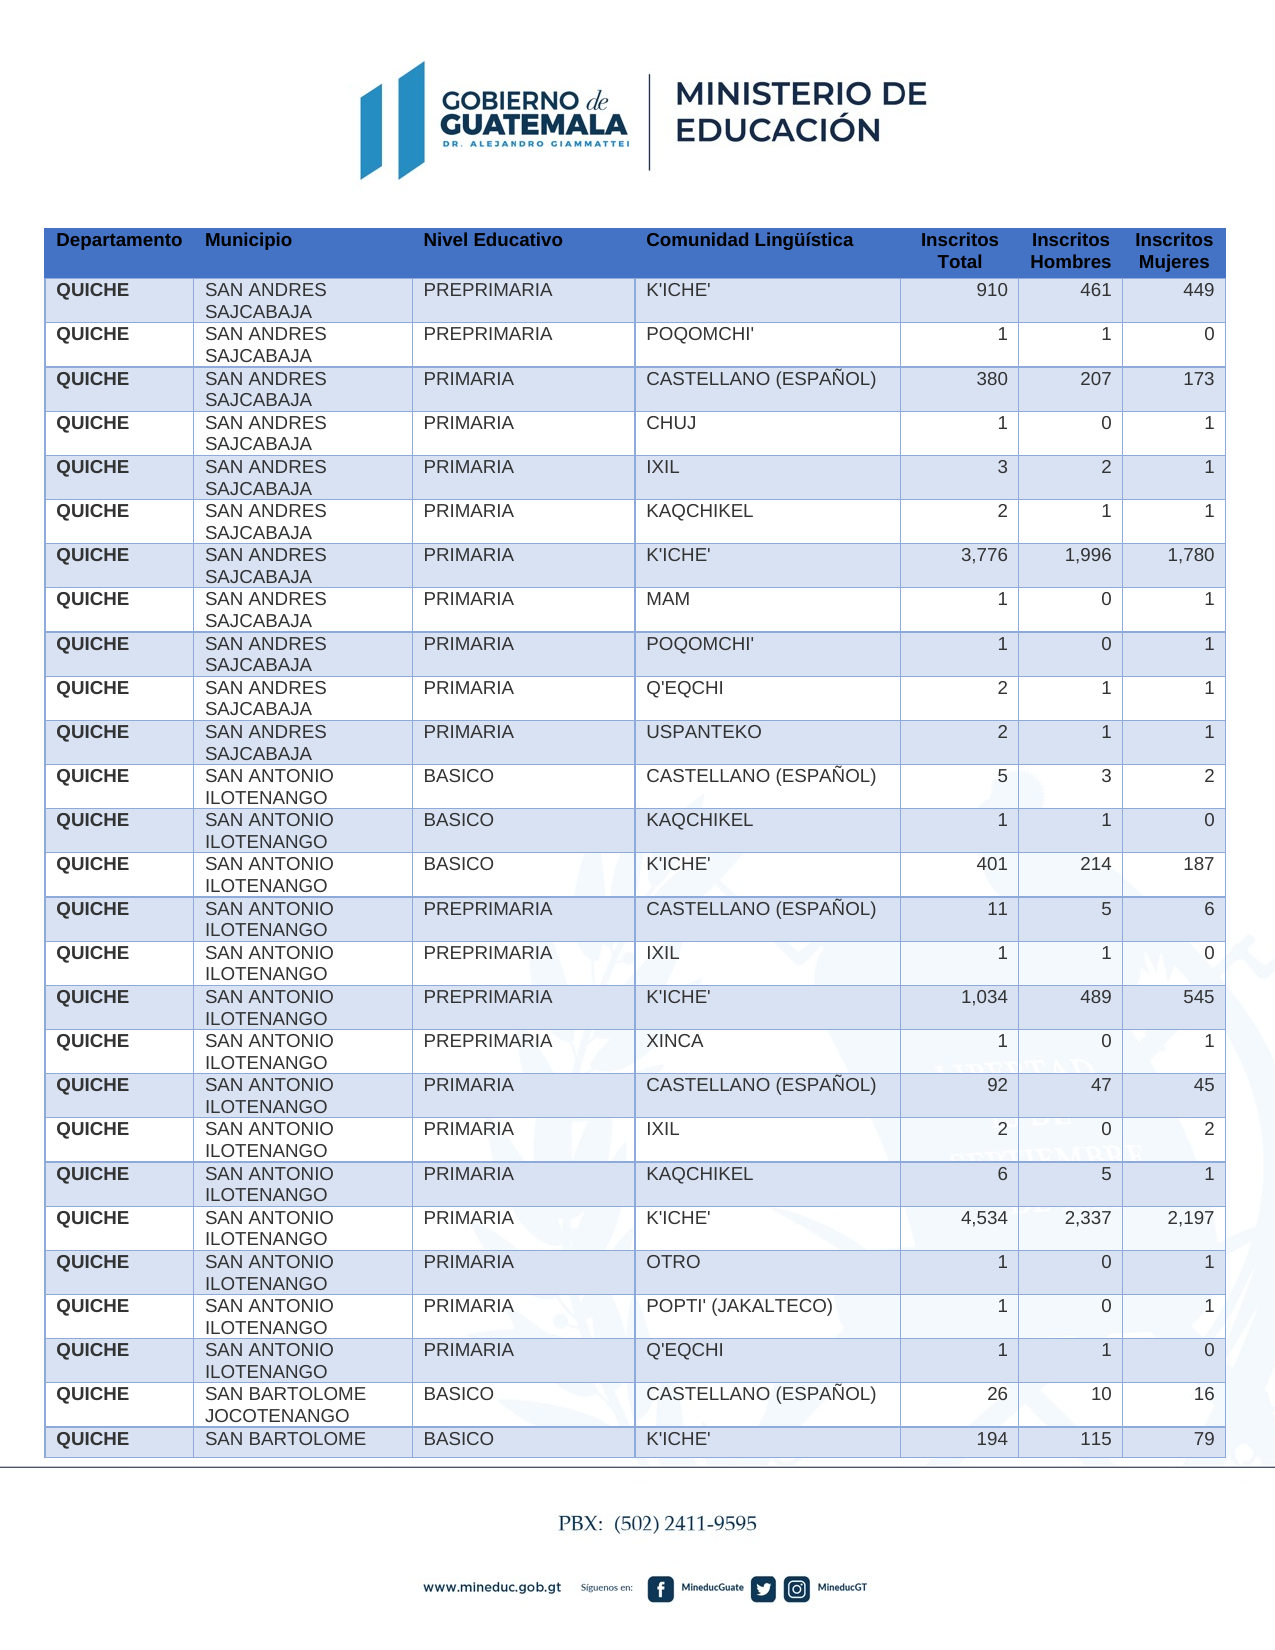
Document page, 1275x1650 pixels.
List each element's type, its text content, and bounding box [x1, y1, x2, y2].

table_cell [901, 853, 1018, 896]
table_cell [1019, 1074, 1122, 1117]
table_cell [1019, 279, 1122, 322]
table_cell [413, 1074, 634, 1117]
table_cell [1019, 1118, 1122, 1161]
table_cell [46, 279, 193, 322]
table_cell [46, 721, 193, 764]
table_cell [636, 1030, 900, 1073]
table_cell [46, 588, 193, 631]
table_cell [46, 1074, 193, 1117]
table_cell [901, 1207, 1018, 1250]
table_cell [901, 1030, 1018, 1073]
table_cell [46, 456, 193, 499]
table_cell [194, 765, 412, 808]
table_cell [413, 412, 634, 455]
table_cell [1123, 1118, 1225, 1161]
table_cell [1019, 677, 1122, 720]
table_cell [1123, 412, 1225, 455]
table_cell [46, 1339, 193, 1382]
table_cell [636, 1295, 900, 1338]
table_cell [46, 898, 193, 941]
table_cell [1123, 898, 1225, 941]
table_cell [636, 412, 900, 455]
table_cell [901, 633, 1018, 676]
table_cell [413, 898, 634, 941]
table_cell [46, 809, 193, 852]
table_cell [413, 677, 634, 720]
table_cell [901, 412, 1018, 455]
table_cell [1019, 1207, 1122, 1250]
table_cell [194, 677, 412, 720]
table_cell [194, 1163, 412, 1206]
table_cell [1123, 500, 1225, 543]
table_header Municipio [194, 229, 412, 278]
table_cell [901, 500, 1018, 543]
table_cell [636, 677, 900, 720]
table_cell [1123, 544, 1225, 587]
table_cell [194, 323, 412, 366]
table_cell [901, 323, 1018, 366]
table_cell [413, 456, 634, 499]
table_header Nivel Educativo [413, 229, 634, 278]
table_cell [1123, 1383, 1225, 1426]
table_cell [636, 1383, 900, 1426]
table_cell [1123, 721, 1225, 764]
picture [0, 3, 1275, 1650]
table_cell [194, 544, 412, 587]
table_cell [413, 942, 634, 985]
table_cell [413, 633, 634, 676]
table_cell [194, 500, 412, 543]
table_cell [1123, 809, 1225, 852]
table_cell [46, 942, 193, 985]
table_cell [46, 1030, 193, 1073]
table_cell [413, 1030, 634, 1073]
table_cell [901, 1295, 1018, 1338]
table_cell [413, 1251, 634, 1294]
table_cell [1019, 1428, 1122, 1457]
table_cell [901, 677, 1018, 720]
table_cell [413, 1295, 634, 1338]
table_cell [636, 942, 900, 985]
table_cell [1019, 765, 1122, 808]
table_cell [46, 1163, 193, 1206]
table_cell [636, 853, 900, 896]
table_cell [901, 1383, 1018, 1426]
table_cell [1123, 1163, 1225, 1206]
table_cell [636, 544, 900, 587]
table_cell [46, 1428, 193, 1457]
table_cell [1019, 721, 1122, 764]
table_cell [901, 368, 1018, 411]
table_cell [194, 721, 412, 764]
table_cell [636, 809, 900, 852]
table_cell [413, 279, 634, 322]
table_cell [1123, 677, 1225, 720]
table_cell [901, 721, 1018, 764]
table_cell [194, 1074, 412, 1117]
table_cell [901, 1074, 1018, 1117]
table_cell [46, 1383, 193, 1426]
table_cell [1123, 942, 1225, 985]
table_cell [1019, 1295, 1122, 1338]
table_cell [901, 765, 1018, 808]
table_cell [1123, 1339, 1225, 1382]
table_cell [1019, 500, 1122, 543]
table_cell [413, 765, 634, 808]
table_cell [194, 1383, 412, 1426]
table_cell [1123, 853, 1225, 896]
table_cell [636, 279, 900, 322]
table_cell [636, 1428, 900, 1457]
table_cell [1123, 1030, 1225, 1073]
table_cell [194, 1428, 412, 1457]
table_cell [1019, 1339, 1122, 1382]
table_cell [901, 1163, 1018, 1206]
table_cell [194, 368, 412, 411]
table_header Inscritos Mujeres [1123, 229, 1225, 278]
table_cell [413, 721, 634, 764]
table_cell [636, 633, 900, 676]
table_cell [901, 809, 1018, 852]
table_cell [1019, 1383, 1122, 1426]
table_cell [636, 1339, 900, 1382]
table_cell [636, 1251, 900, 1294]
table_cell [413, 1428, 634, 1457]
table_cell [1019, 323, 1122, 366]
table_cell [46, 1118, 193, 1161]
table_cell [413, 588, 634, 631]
table_header Departamento [46, 229, 193, 278]
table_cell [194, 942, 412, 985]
table_header Comunidad Lingüística [636, 229, 900, 278]
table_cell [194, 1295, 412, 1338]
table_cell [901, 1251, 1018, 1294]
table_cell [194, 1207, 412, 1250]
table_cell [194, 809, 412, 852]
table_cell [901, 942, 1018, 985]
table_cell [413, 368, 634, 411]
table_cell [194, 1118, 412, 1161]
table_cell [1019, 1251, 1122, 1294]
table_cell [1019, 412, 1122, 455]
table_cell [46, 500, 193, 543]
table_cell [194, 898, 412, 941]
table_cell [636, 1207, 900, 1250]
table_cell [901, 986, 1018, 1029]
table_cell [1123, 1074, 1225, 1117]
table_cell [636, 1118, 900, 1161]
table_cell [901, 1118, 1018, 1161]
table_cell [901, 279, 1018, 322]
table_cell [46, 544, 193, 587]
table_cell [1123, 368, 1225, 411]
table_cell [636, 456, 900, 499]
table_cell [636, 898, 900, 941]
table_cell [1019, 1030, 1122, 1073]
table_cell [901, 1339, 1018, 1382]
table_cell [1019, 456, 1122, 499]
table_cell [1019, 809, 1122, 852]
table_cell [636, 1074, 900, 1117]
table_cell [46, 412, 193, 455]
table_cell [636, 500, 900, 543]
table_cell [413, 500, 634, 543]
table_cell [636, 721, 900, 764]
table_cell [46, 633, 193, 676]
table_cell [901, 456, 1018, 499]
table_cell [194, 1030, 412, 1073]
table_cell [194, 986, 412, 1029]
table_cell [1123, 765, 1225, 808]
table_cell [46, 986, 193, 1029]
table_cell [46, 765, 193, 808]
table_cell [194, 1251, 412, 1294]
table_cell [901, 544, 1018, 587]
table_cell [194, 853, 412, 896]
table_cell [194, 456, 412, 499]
table_header Inscritos Total [901, 229, 1018, 278]
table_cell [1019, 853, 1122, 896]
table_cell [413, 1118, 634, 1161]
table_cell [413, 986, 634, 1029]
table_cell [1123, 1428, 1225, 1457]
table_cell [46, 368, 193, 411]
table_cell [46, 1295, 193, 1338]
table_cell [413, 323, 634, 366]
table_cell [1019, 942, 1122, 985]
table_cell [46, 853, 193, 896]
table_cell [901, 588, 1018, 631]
table_header Inscritos Hombres [1019, 229, 1122, 278]
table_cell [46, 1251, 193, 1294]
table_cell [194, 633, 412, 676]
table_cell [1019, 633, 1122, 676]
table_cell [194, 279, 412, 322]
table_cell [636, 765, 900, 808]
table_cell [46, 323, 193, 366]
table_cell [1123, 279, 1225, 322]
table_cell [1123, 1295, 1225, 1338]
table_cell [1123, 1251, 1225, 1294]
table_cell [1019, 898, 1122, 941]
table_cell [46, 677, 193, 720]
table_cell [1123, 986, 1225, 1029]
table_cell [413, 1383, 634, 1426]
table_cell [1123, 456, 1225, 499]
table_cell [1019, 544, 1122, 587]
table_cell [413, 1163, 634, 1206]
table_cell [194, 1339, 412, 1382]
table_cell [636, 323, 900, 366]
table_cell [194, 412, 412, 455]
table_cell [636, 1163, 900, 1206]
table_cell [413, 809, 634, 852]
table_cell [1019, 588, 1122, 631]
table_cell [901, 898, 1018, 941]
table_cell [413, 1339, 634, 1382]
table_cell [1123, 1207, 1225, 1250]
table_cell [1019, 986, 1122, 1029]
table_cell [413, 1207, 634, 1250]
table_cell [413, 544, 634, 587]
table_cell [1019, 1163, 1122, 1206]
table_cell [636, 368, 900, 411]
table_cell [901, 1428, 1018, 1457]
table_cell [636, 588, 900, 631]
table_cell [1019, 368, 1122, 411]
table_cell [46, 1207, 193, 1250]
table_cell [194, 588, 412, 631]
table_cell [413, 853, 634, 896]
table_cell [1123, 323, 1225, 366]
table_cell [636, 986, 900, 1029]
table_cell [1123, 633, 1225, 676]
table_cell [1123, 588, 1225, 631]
